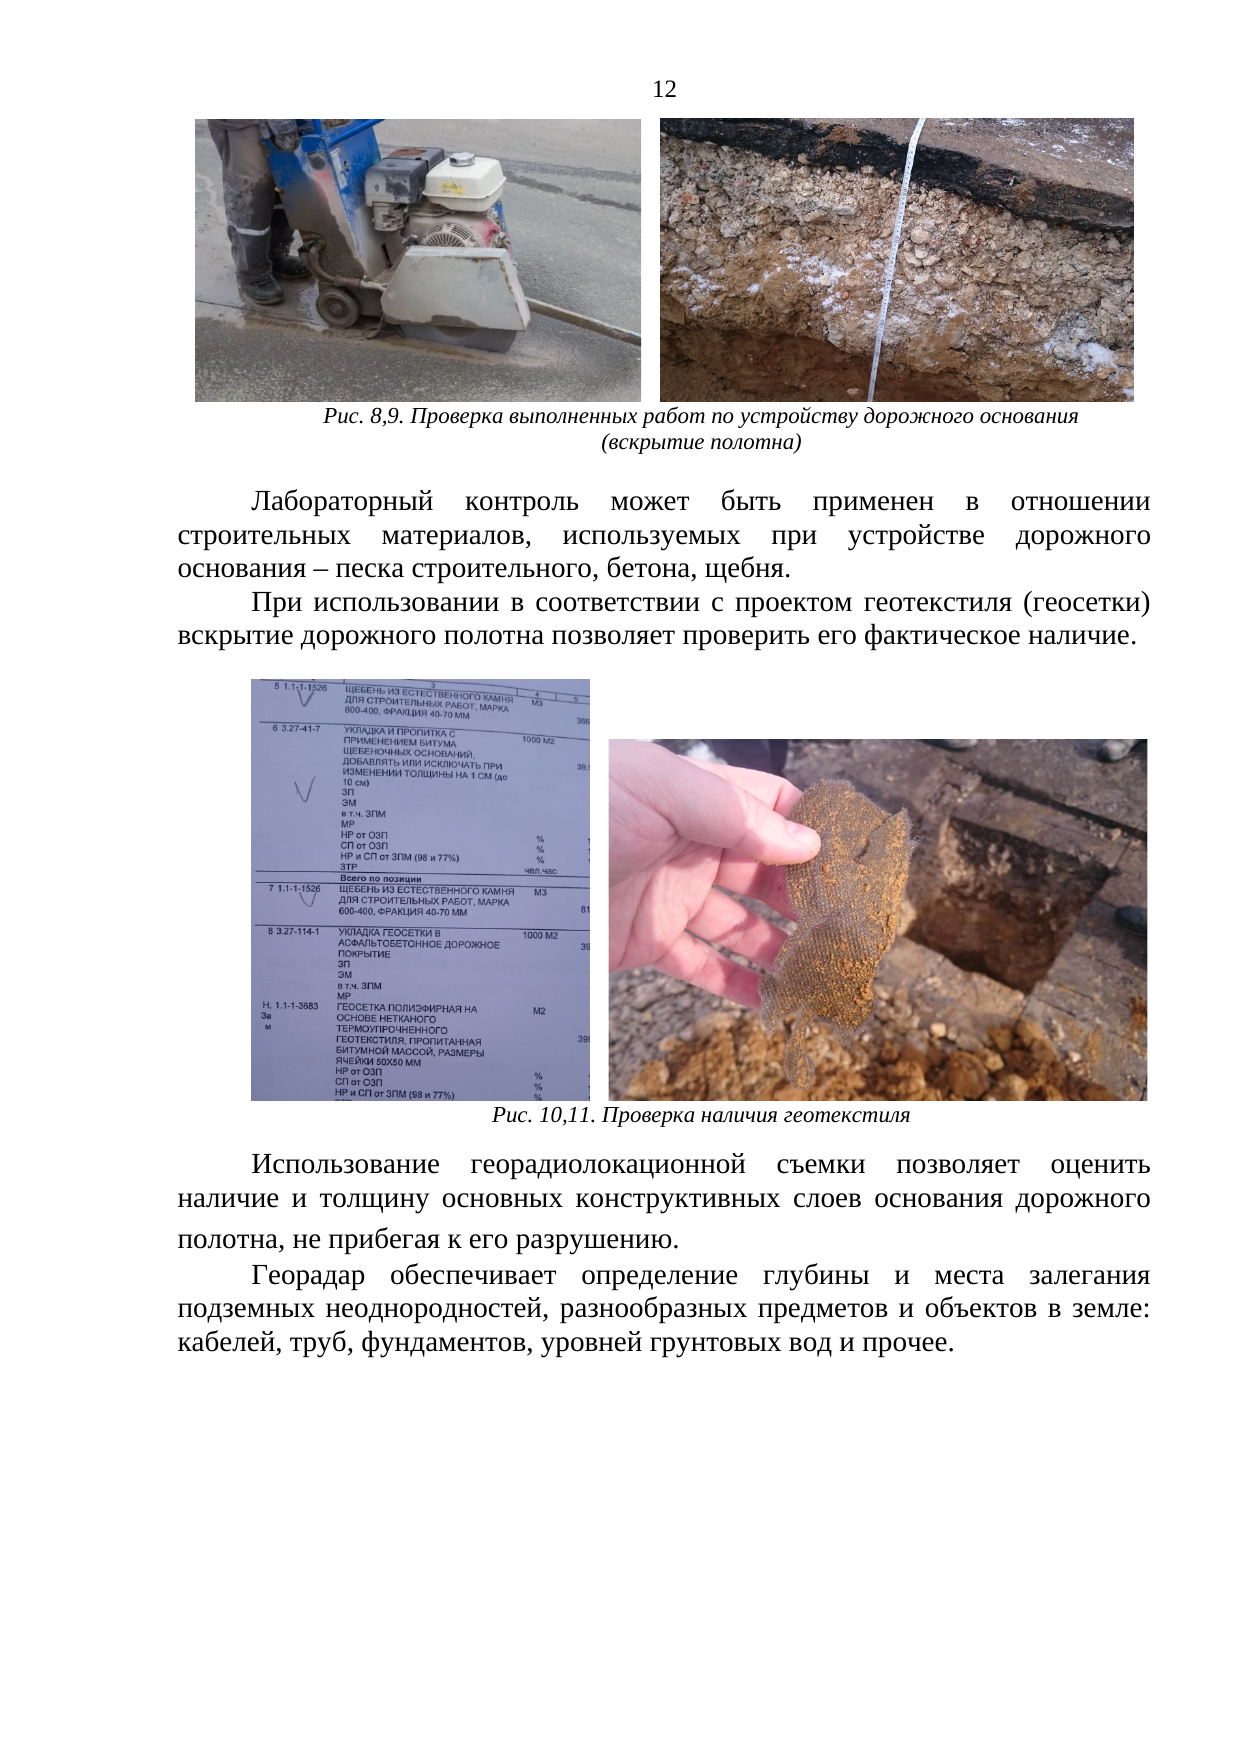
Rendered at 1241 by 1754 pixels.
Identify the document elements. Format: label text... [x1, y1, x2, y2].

text Рис. 8,9. Проверка выполненных работ по устройству дорожного основания [177, 402, 1152, 428]
text Рис. 10,11. Проверка наличия геотекстиля [177, 1101, 1152, 1127]
text При использовании в соответствии с проектом геотекстиля (геосетки) вскрытие дорожного полотна позволяет проверить его фактическое наличие. [177, 584, 1152, 651]
picture [195, 119, 642, 402]
text (вскрытие полотна) [177, 428, 1152, 454]
text Использование георадиолокационной съемки позволяет оценить наличие и толщину основных конструктивных слоев основания дорожного полотна, не прибегая к его разрушению. [177, 1147, 1152, 1257]
text Георадар обеспечивает определение глубины и места залегания подземных неоднородностей, разнообразных предметов и объектов в земле: кабелей, труб, фундаментов, уровней грунтовых вод и прочее. [177, 1257, 1152, 1357]
picture [608, 739, 1148, 1101]
picture [660, 118, 1134, 402]
picture [251, 679, 590, 1101]
text Лабораторный контроль может быть применен в отношении строительных материалов, используемых при устройстве дорожного основания – песка строительного, бетона, щебня. [177, 483, 1152, 584]
